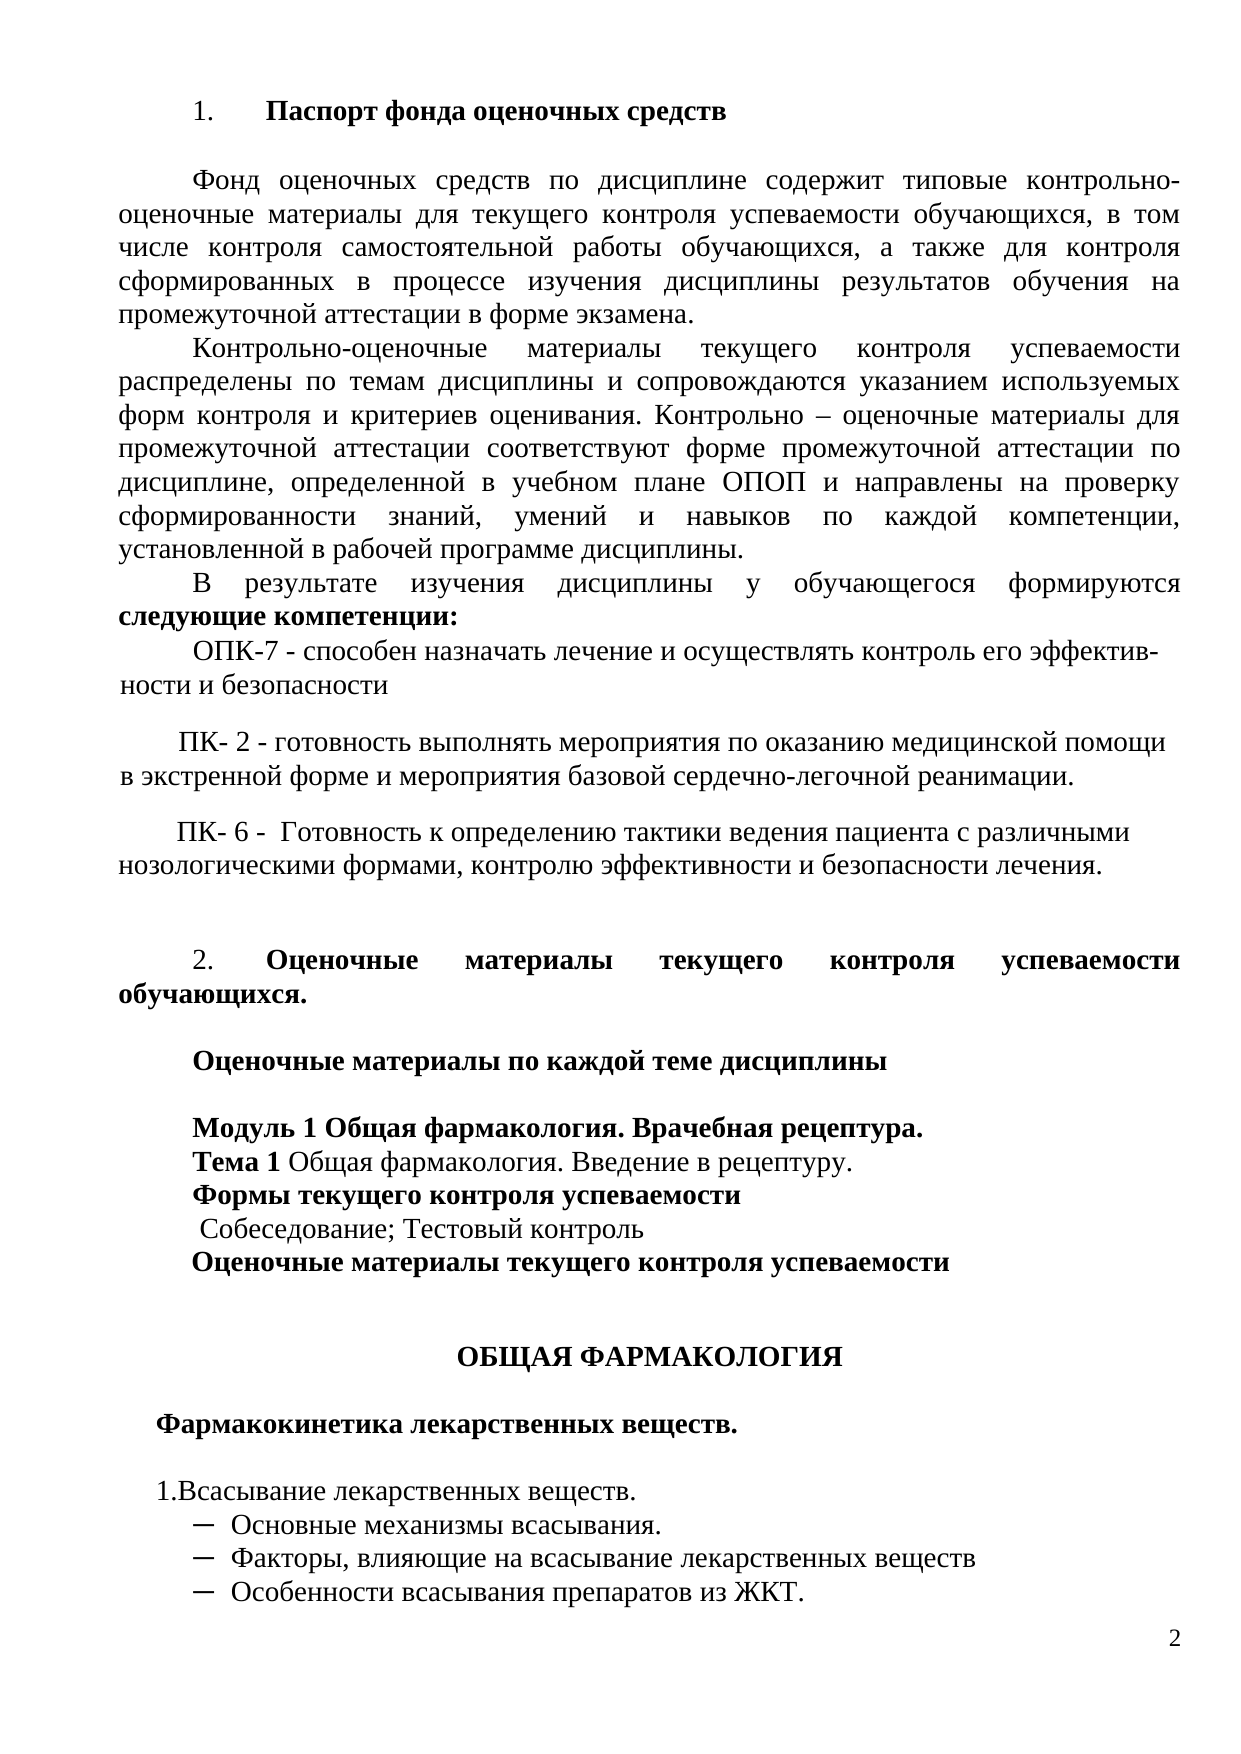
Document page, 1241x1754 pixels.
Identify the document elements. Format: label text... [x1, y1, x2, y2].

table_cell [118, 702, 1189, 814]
text ОБЩАЯ ФАРМАКОЛОГИЯ [118, 1339, 1181, 1373]
text Контрольно-оценочные материалы текущего контроля успеваемости распределены по темам дисциплины и сопровождаются указанием используемых форм контроля и критериев оценивания. Контрольно – оценочные материалы для промежуточной аттестации соответствуют форме промежуточной аттестации по дисциплине, определенной в учебном плане ОПОП и направлены на проверку сформированности знаний, умений и навыков по каждой компетенции, установленной в рабочей программе дисциплины. [118, 330, 1181, 565]
text Модуль 1 Общая фармакология. Врачебная рецептура. [118, 1110, 1181, 1144]
text 1.Всасывание лекарственных веществ. [156, 1473, 1181, 1507]
text ПК- 6 - Готовность к определению тактики ведения пациента с различными нозологическими формами, контролю эффективности и безопасности лечения. [118, 814, 1181, 881]
text Оценочные материалы по каждой теме дисциплины [118, 1043, 1181, 1077]
list Оценочные материалы текущего контроля успеваемости обучающихся. [118, 942, 1181, 1009]
list Особенности всасывания препаратов из ЖКТ. [193, 1574, 1181, 1608]
text В результате изучения дисциплины у обучающегося формируются следующие компетенции: [118, 565, 1181, 632]
text Собеседование; Тестовый контроль Оценочные материалы текущего контроля успеваемости [118, 1211, 1181, 1278]
list Основные механизмы всасывания. [193, 1507, 1181, 1541]
text Формы текущего контроля успеваемости [118, 1177, 1181, 1211]
text Фармакокинетика лекарственных веществ. [156, 1406, 1181, 1440]
text Тема 1 Общая фармакология. Введение в рецептуру. [118, 1144, 1181, 1177]
list Паспорт фонда оценочных средств [118, 93, 1181, 126]
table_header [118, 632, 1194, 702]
text Фонд оценочных средств по дисциплине содержит типовые контрольно-оценочные материалы для текущего контроля успеваемости обучающихся, в том числе контроля самостоятельной работы обучающихся, а также для контроля сформированных в процессе изучения дисциплины результатов обучения на промежуточной аттестации в форме экзамена. [118, 162, 1181, 330]
list Факторы, влияющие на всасывание лекарственных веществ [193, 1541, 1181, 1574]
